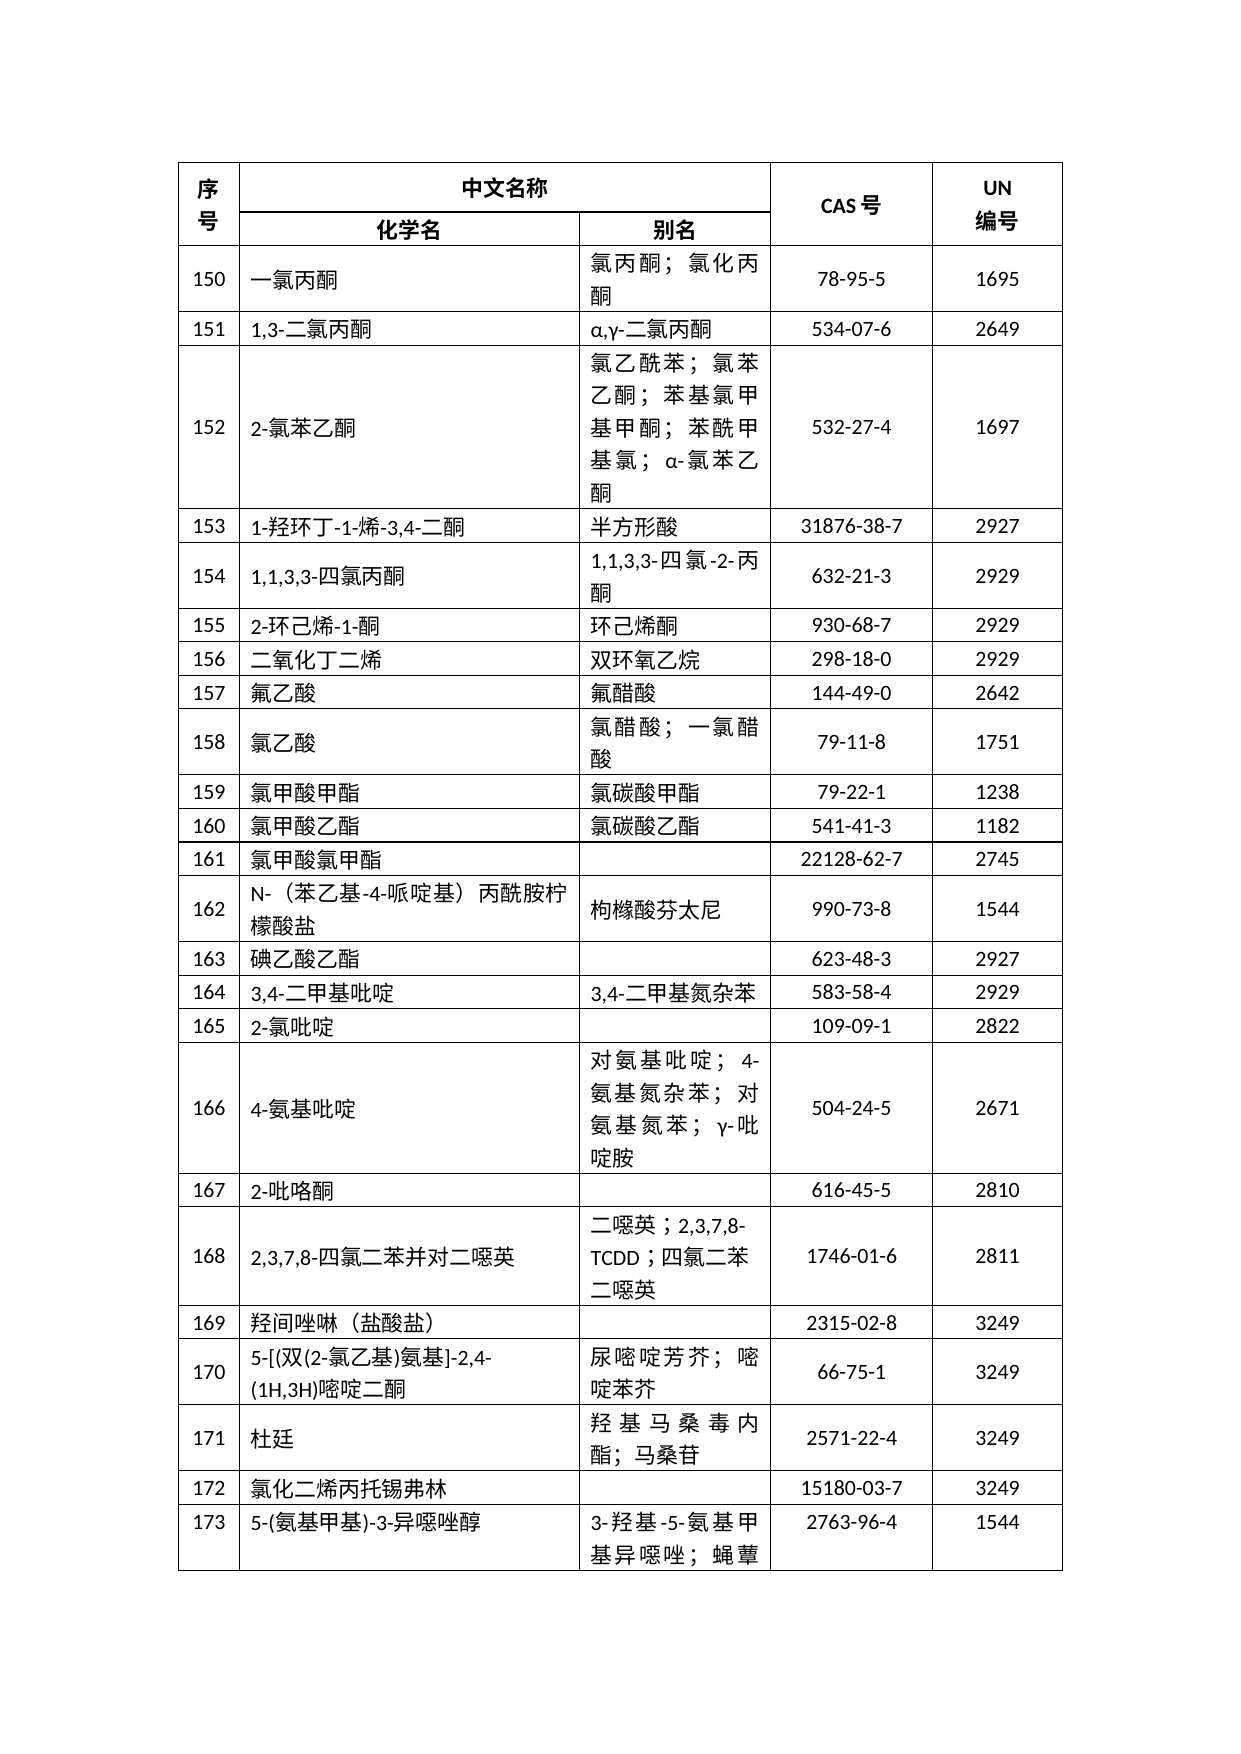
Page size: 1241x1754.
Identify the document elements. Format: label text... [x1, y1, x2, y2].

table_cell 2811 [933, 1207, 1062, 1305]
table_cell 氟乙酸 [240, 676, 579, 708]
table_cell 1238 [933, 775, 1062, 808]
table_cell 3249 [933, 1339, 1062, 1404]
table_cell 157 [179, 676, 239, 708]
table_cell 2642 [933, 676, 1062, 708]
table_cell 79-11-8 [771, 709, 932, 774]
table_cell 氟醋酸 [580, 676, 770, 708]
table_cell 枸橼酸芬太尼 [580, 876, 770, 941]
table_cell 1182 [933, 809, 1062, 841]
table_cell N-（苯乙基-4-哌啶基）丙酰胺柠檬酸盐 [240, 876, 579, 941]
table_cell 541-41-3 [771, 809, 932, 841]
table_cell 1751 [933, 709, 1062, 774]
table_cell 66-75-1 [771, 1339, 932, 1404]
table_cell 氯碳酸甲酯 [580, 775, 770, 808]
table_cell 羟基马桑毒内酯；马桑苷 [580, 1405, 770, 1470]
table_cell 171 [179, 1405, 239, 1470]
table_cell 165 [179, 1009, 239, 1042]
table_cell 173 [179, 1505, 239, 1570]
table_cell 双环氧乙烷 [580, 642, 770, 675]
table_cell [580, 1306, 770, 1338]
table_cell 2929 [933, 642, 1062, 675]
table_cell 1697 [933, 346, 1062, 508]
table_cell 79-22-1 [771, 775, 932, 808]
table_cell 22128-62-7 [771, 843, 932, 875]
table_cell 氯乙酰苯；氯苯乙酮；苯基氯甲基甲酮；苯酰甲基氯；α-氯苯乙酮 [580, 346, 770, 508]
table_cell 298-18-0 [771, 642, 932, 675]
table_cell 109-09-1 [771, 1009, 932, 1042]
table_cell 156 [179, 642, 239, 675]
table_cell 2927 [933, 942, 1062, 974]
table_cell 153 [179, 509, 239, 542]
table_cell 3,4-二甲基氮杂苯 [580, 976, 770, 1008]
table_header 中文名称 [240, 163, 770, 211]
table_cell 632-21-3 [771, 543, 932, 608]
table_cell 氯甲酸氯甲酯 [240, 843, 579, 875]
table_cell 3249 [933, 1471, 1062, 1504]
table_cell 氯甲酸乙酯 [240, 809, 579, 841]
table_cell α,γ-二氯丙酮 [580, 312, 770, 344]
table_cell 1544 [933, 876, 1062, 941]
table_cell 5-(氨基甲基)-3-异噁唑醇 [240, 1505, 579, 1570]
table_cell 172 [179, 1471, 239, 1504]
table_cell 151 [179, 312, 239, 344]
table_cell 152 [179, 346, 239, 508]
table_cell 163 [179, 942, 239, 974]
table_cell 623-48-3 [771, 942, 932, 974]
table_cell [580, 942, 770, 974]
table_cell 150 [179, 246, 239, 311]
table_cell [580, 1009, 770, 1042]
table_cell 氯丙酮；氯化丙酮 [580, 246, 770, 311]
table_cell 2571-22-4 [771, 1405, 932, 1470]
table_cell 5-[(双(2-氯乙基)氨基]-2,4- (1H,3H)嘧啶二酮 [240, 1339, 579, 1404]
table_cell 31876-38-7 [771, 509, 932, 542]
table_cell 2745 [933, 843, 1062, 875]
table_cell 3,4-二甲基吡啶 [240, 976, 579, 1008]
table_cell 2649 [933, 312, 1062, 344]
table_cell 2-吡咯酮 [240, 1174, 579, 1206]
table_cell 583-58-4 [771, 976, 932, 1008]
table_cell 170 [179, 1339, 239, 1404]
table_cell 2671 [933, 1043, 1062, 1173]
table_cell 别名 [580, 213, 770, 245]
table_cell 1695 [933, 246, 1062, 311]
table_cell 2927 [933, 509, 1062, 542]
table_cell 15180-03-7 [771, 1471, 932, 1504]
table_cell 161 [179, 843, 239, 875]
table_cell 2763-96-4 [771, 1505, 932, 1570]
table_cell 二氧化丁二烯 [240, 642, 579, 675]
table_cell 1746-01-6 [771, 1207, 932, 1305]
table_cell 氯乙酸 [240, 709, 579, 774]
table_cell 930-68-7 [771, 609, 932, 641]
table_cell 1544 [933, 1505, 1062, 1570]
table_cell 159 [179, 775, 239, 808]
table_cell 164 [179, 976, 239, 1008]
table_cell 羟间唑啉（盐酸盐） [240, 1306, 579, 1338]
table_cell 2810 [933, 1174, 1062, 1206]
table_cell 2929 [933, 609, 1062, 641]
table_cell 3-羟基-5-氨基甲基异噁唑；蝇蕈醇 [580, 1505, 770, 1570]
table_cell 1,3-二氯丙酮 [240, 312, 579, 344]
table_cell 2929 [933, 976, 1062, 1008]
table_cell 2929 [933, 543, 1062, 608]
table_cell 4-氨基吡啶 [240, 1043, 579, 1173]
table_cell 3249 [933, 1306, 1062, 1338]
table_cell 半方形酸 [580, 509, 770, 542]
table_cell [580, 1174, 770, 1206]
table_cell 氯甲酸甲酯 [240, 775, 579, 808]
table_cell 534-07-6 [771, 312, 932, 344]
table_cell 对氨基吡啶；4-氨基氮杂苯；对氨基氮苯；γ-吡啶胺 [580, 1043, 770, 1173]
table_header UN 编号 [933, 163, 1062, 245]
table_cell 碘乙酸乙酯 [240, 942, 579, 974]
table_cell 3249 [933, 1405, 1062, 1470]
table_cell 990-73-8 [771, 876, 932, 941]
table_cell 168 [179, 1207, 239, 1305]
table_cell 169 [179, 1306, 239, 1338]
table_cell 二噁英；2,3,7,8- TCDD；四氯二苯二噁英 [580, 1207, 770, 1305]
table_cell 2-环己烯-1-酮 [240, 609, 579, 641]
table_cell 616-45-5 [771, 1174, 932, 1206]
table_cell 166 [179, 1043, 239, 1173]
table_cell 144-49-0 [771, 676, 932, 708]
table_cell 78-95-5 [771, 246, 932, 311]
table_cell [580, 1471, 770, 1504]
table_cell 167 [179, 1174, 239, 1206]
table_cell 160 [179, 809, 239, 841]
table_cell 2315-02-8 [771, 1306, 932, 1338]
table_cell 2822 [933, 1009, 1062, 1042]
table_cell 532-27-4 [771, 346, 932, 508]
table_cell 1-羟环丁-1-烯-3,4-二酮 [240, 509, 579, 542]
table_cell 氯化二烯丙托锡弗林 [240, 1471, 579, 1504]
table_cell 1,1,3,3-四氯丙酮 [240, 543, 579, 608]
table_cell 1,1,3,3-四氯-2-丙酮 [580, 543, 770, 608]
table_cell [580, 843, 770, 875]
table_cell 158 [179, 709, 239, 774]
table_cell 154 [179, 543, 239, 608]
table_header 序号 [179, 163, 239, 245]
table_cell 2-氯吡啶 [240, 1009, 579, 1042]
table_cell 162 [179, 876, 239, 941]
table_cell 氯醋酸；一氯醋酸 [580, 709, 770, 774]
table_header CAS号 [771, 163, 932, 245]
table_cell 氯碳酸乙酯 [580, 809, 770, 841]
table_cell 2-氯苯乙酮 [240, 346, 579, 508]
table_cell 504-24-5 [771, 1043, 932, 1173]
table_cell 尿嘧啶芳芥；嘧啶苯芥 [580, 1339, 770, 1404]
table_cell 杜廷 [240, 1405, 579, 1470]
table_cell 155 [179, 609, 239, 641]
table_cell 环己烯酮 [580, 609, 770, 641]
table_cell 2,3,7,8-四氯二苯并对二噁英 [240, 1207, 579, 1305]
table_cell 一氯丙酮 [240, 246, 579, 311]
table_cell 化学名 [240, 213, 579, 245]
